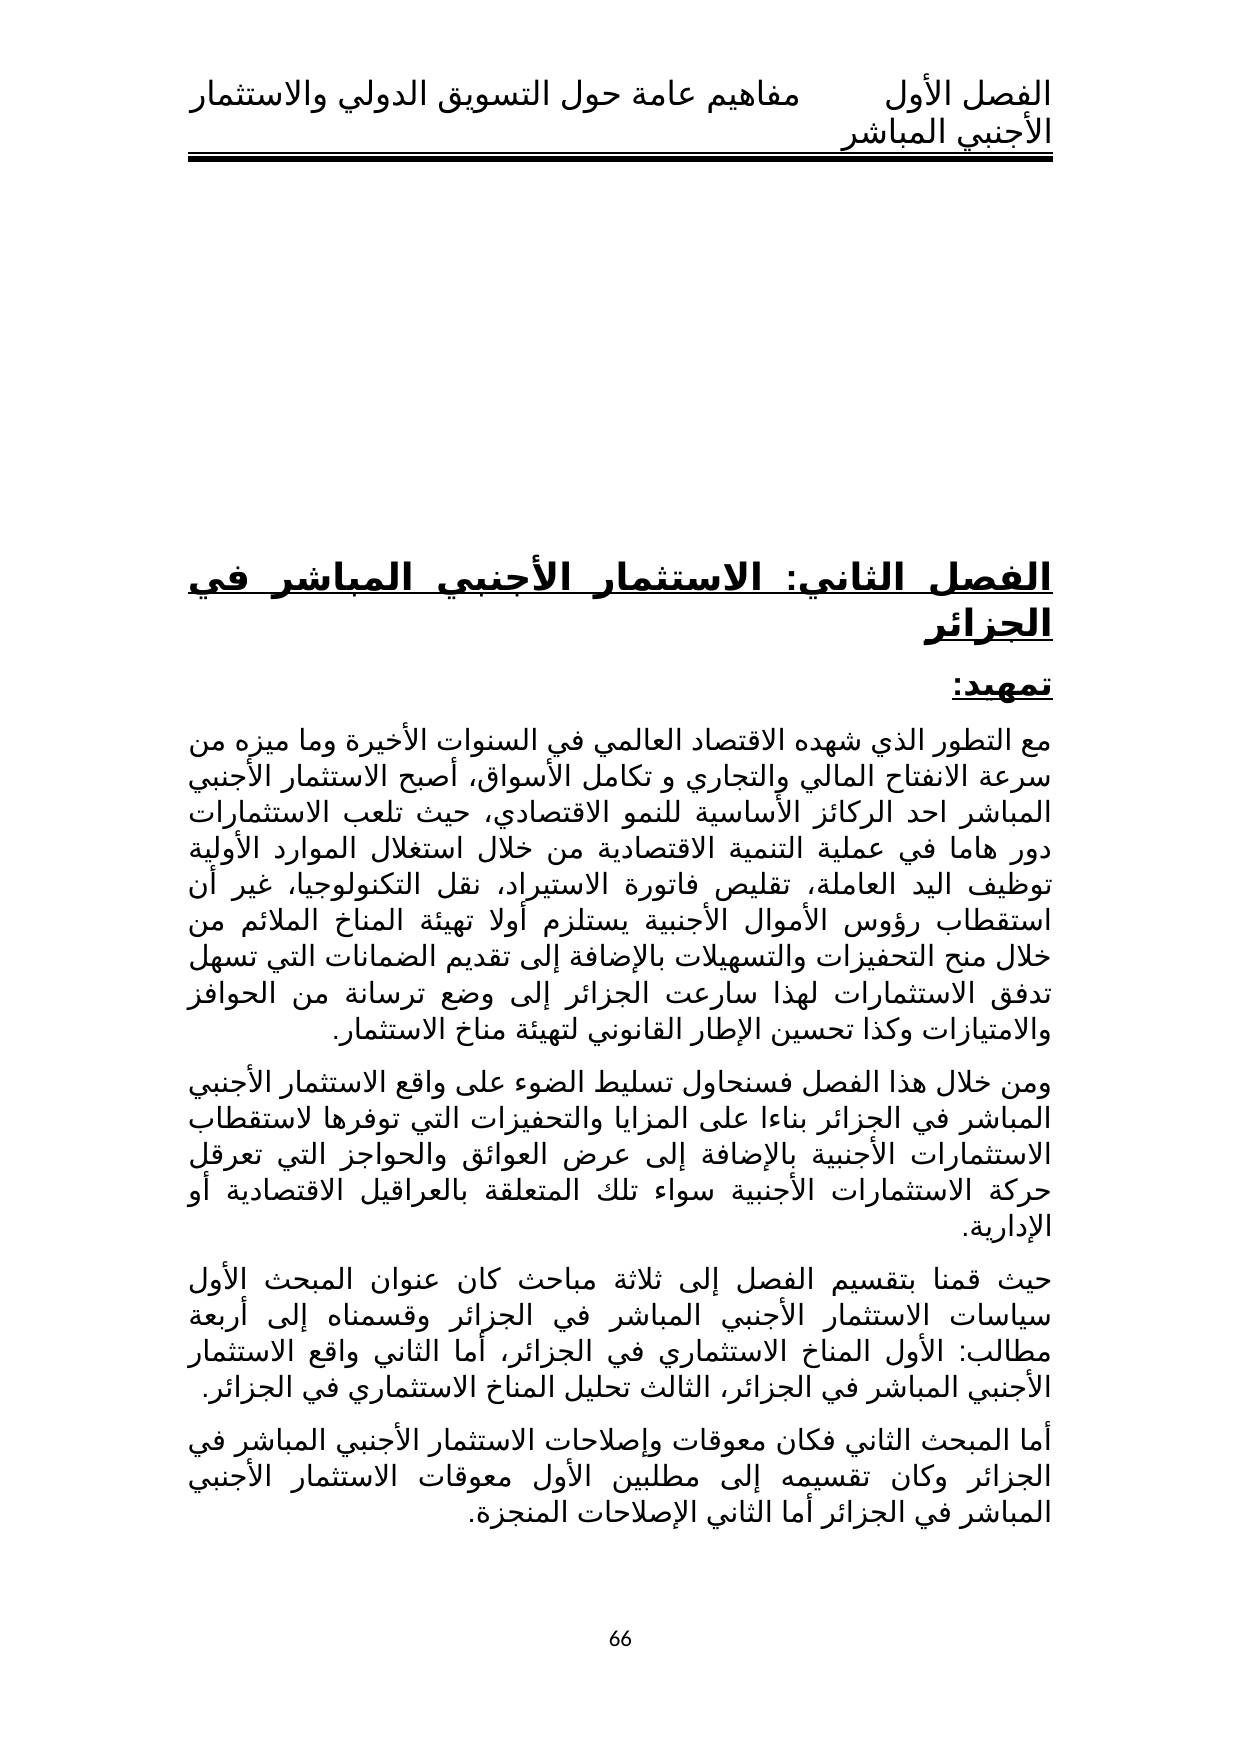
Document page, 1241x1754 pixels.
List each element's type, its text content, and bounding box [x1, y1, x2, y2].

text الفصل الثاني: الاستثمار الأجنبي المباشر في الجزائر [187, 593, 1053, 644]
text تمهيد: [187, 664, 1053, 703]
text الفصل الثاني: الاستثمار الأجنبي المباشر في الجزائر [187, 555, 1053, 592]
text حيث قمنا بتقسيم الفصل إلى ثلاثة مباحث كان عنوان المبحث الأول سياسات الاستثمار الأجنبي المباشر في الجزائر وقسمناه إلى أربعة مطالب: الأول المناخ الاستثماري في الجزائر، أما الثاني واقع الاستثمار الأجنبي المباشر في الجزائر، الثالث تحليل المناخ الاستثماري في الجزائر. [187, 1262, 1053, 1404]
text أما المبحث الثاني فكان معوقات وإصلاحات الاستثمار الأجنبي المباشر في الجزائر وكان تقسيمه إلى مطلبين الأول معوقات الاستثمار الأجنبي المباشر في الجزائر أما الثاني الإصلاحات المنجزة. [187, 1423, 1053, 1529]
text مع التطور الذي شهده الاقتصاد العالمي في السنوات الأخيرة وما ميزه من سرعة الانفتاح المالي والتجاري و تكامل الأسواق، أصبح الاستثمار الأجنبي المباشر احد الركائز الأساسية للنمو الاقتصادي، حيث تلعب الاستثمارات دور هاما في عملية التنمية الاقتصادية من خلال استغلال الموارد الأولية توظيف اليد العاملة، تقليص فاتورة الاستيراد، نقل التكنولوجيا، غير أن استقطاب رؤوس الأموال الأجنبية يستلزم أولا تهيئة المناخ الملائم من خلال منح التحفيزات والتسهيلات بالإضافة إلى تقديم الضمانات التي تسهل تدفق الاستثمارات لهذا سارعت الجزائر إلى وضع ترسانة من الحوافز والامتيازات وكذا تحسين الإطار القانوني لتهيئة مناخ الاستثمار. [187, 723, 1053, 1045]
text ومن خلال هذا الفصل فسنحاول تسليط الضوء على واقع الاستثمار الأجنبي المباشر في الجزائر بناءا على المزايا والتحفيزات التي توفرها لاستقطاب الاستثمارات الأجنبية بالإضافة إلى عرض العوائق والحواجز التي تعرقل حركة الاستثمارات الأجنبية سواء تلك المتعلقة بالعراقيل الاقتصادية أو الإدارية. [187, 1064, 1053, 1243]
